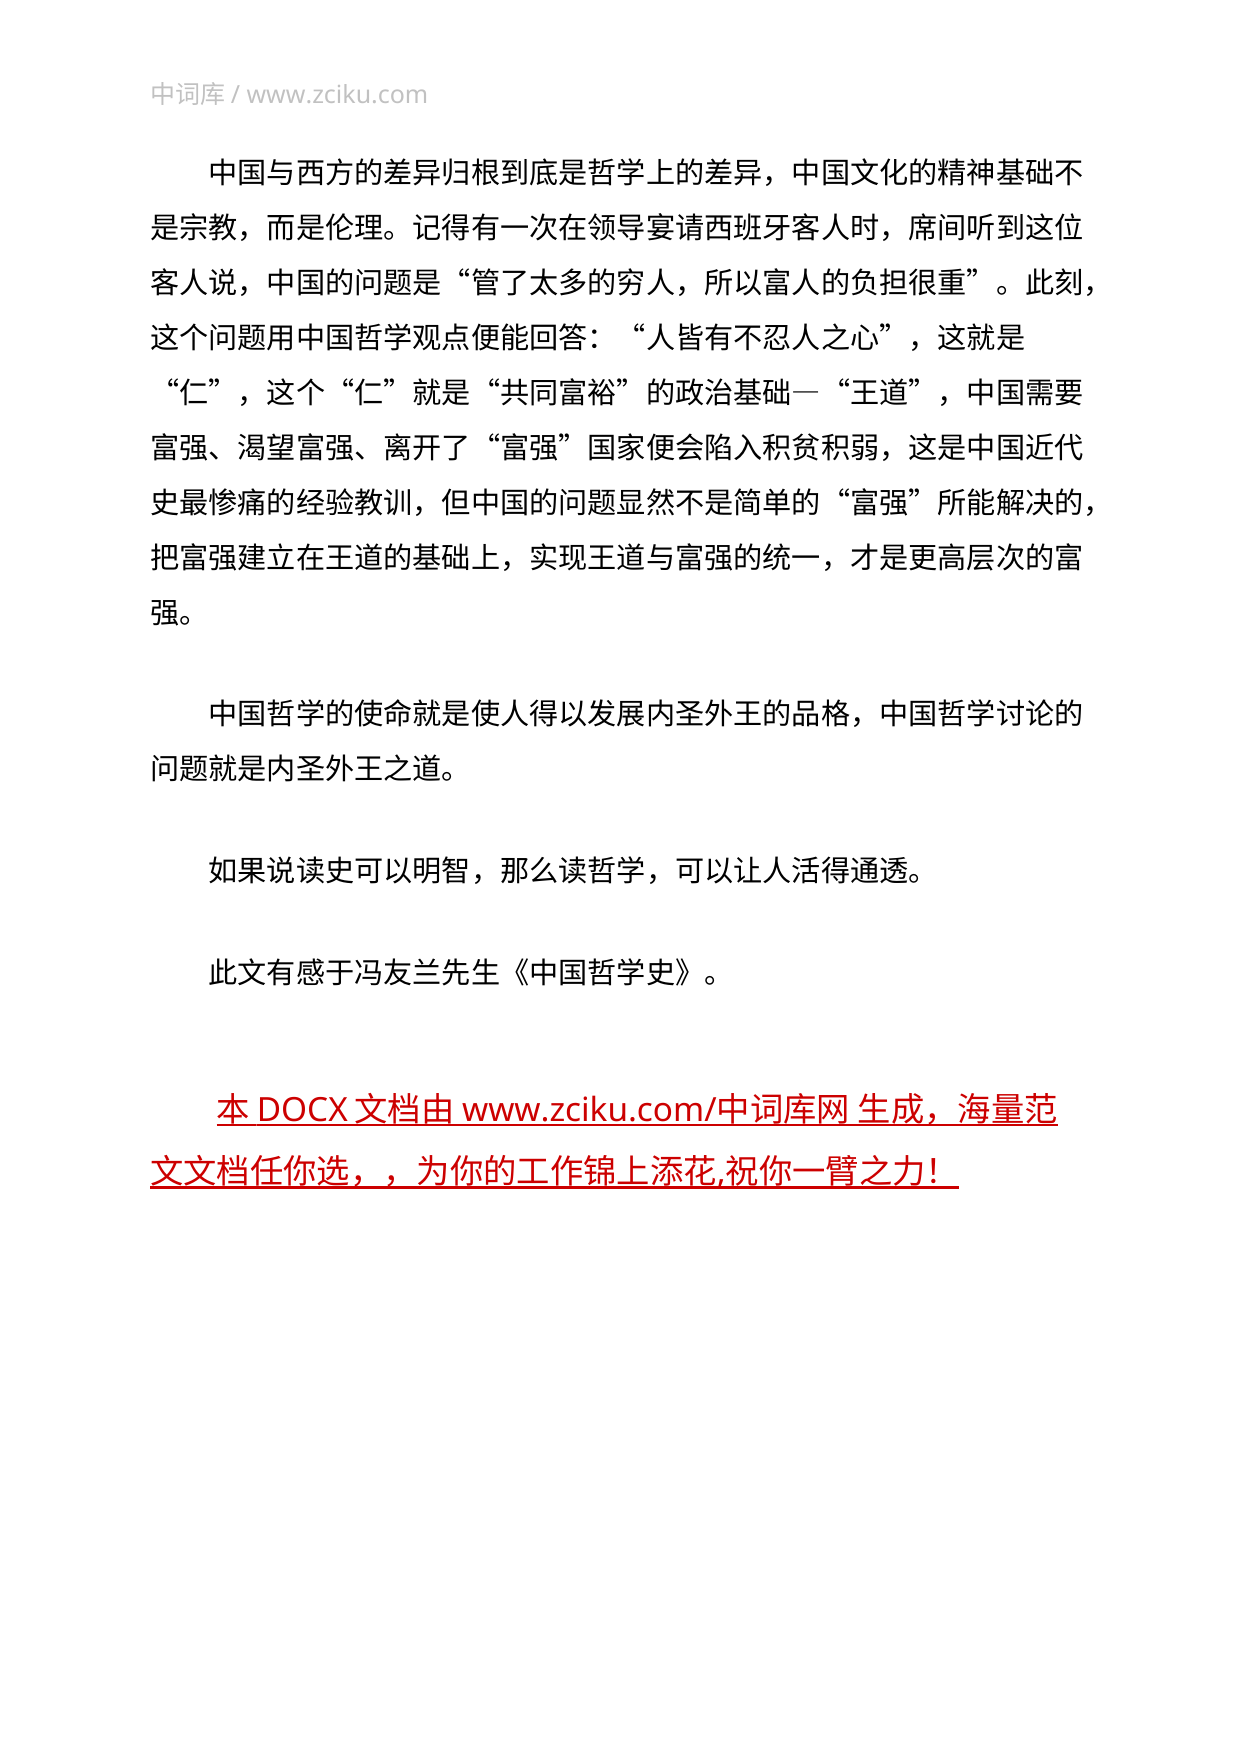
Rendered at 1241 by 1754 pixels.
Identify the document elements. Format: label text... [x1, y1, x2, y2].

text 此文有感于冯友兰先生《中国哲学史》。 [150, 949, 1090, 992]
text 如果说读史可以明智，那么读哲学，可以让人活得通透。 [150, 848, 1090, 890]
text 中国哲学的使命就是使人得以发展内圣外王的品格，中国哲学讨论的问题就是内圣外王之道。 [150, 691, 1090, 788]
text 中国与西方的差异归根到底是哲学上的差异，中国文化的精神基础不是宗教，而是伦理。记得有一次在领导宴请西班牙客人时，席间听到这位客人说，中国的问题是“管了太多的穷人，所以富人的负担很重”。此刻，这个问题用中国哲学观点便能回答：“人皆有不忍人之心”，这就是“仁”，这个“仁”就是“共同富裕”的政治基础—“王道”，中国需要富强、渴望富强、离开了“富强”国家便会陷入积贫积弱，这是中国近代史最惨痛的经验教训，但中国的问题显然不是简单的“富强”所能解决的，把富强建立在王道的基础上，实现王道与富强的统一，才是更高层次的富强。 [150, 150, 1090, 631]
text 本DOCX文档由 www.zciku.com/中词库网 生成，海量范文文档任你选，，为你的工作锦上添花,祝你一臂之力！ [150, 1082, 1090, 1194]
